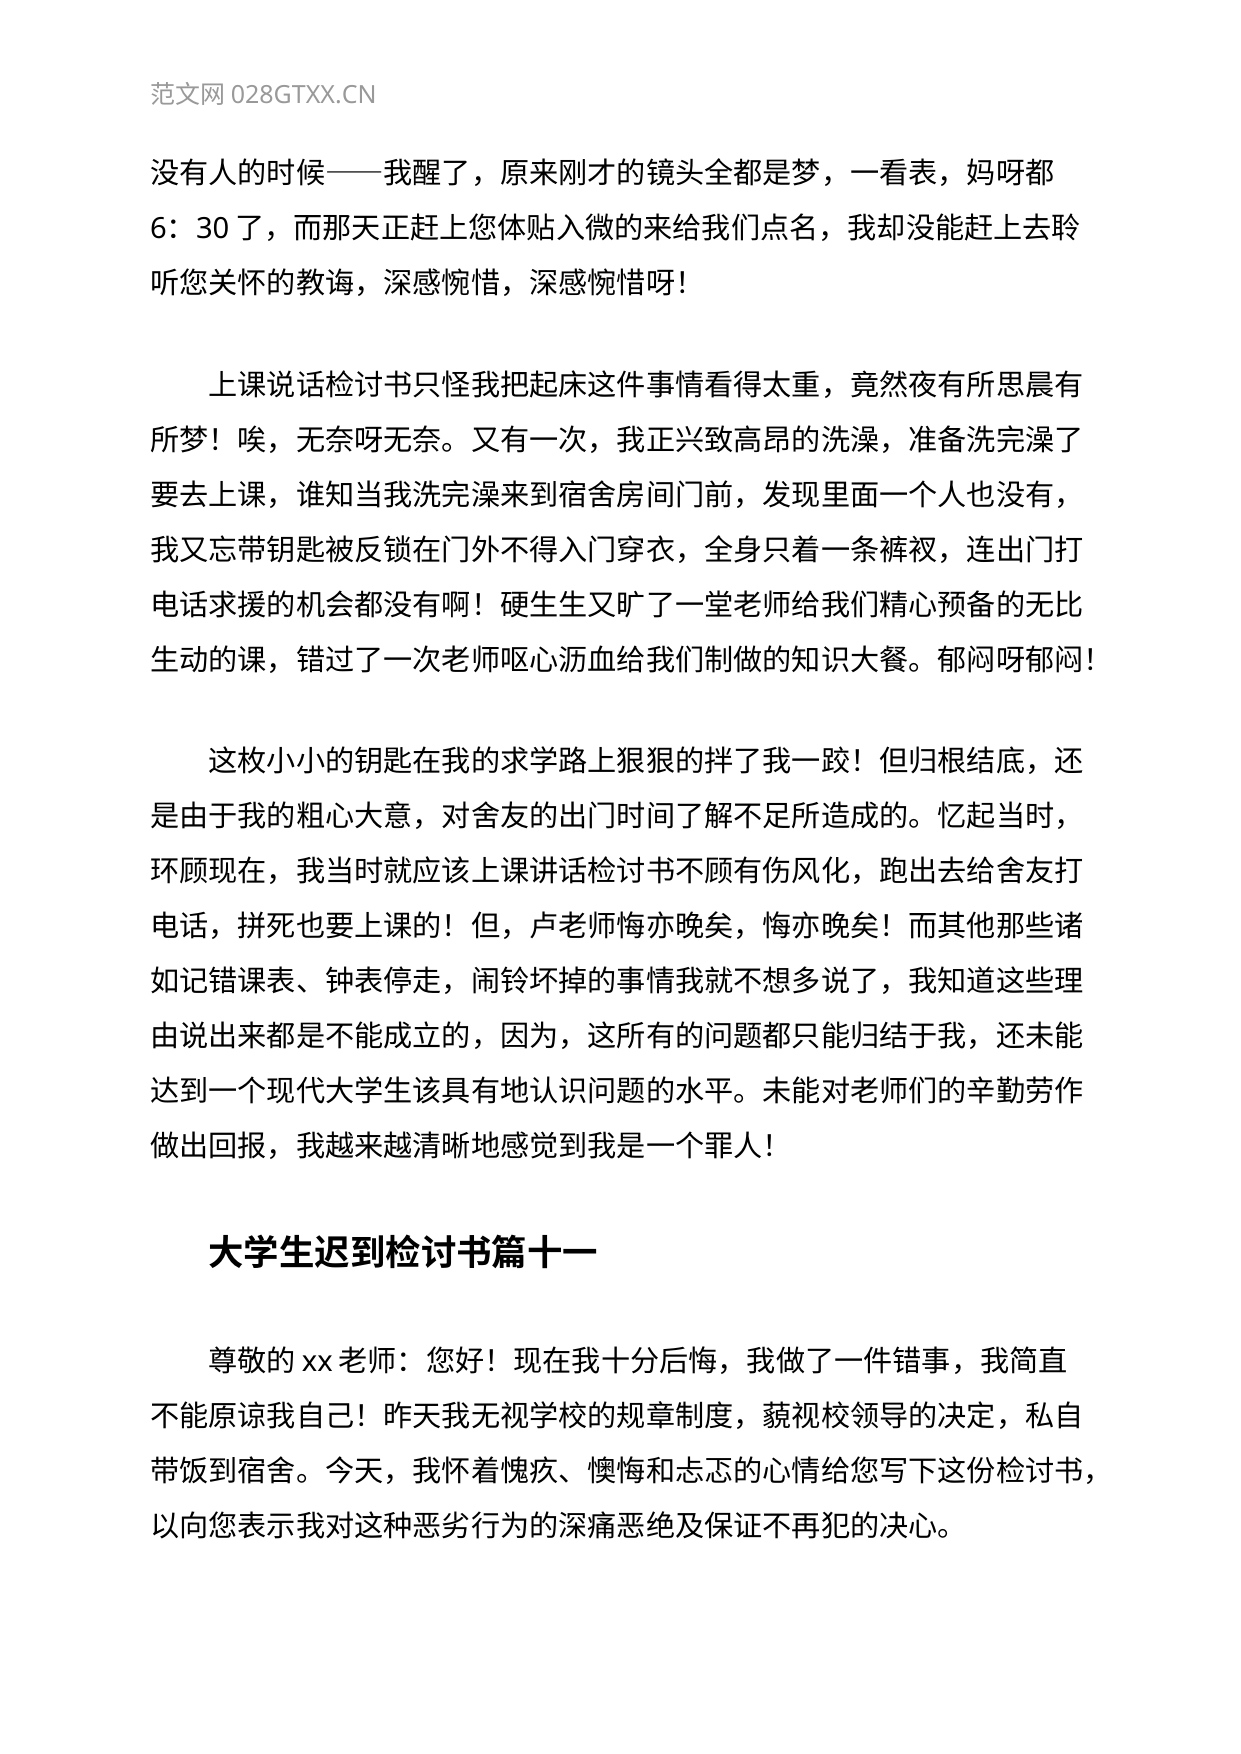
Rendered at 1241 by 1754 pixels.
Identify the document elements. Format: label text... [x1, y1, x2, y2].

text 尊敬的xx老师：您好！现在我十分后悔，我做了一件错事，我简直不能原谅我自己！昨天我无视学校的规章制度，藐视校领导的决定，私自带饭到宿舍。今天，我怀着愧疚、懊悔和忐忑的心情给您写下这份检讨书，以向您表示我对这种恶劣行为的深痛恶绝及保证不再犯的决心。 [150, 1337, 1090, 1544]
text 上课说话检讨书只怪我把起床这件事情看得太重，竟然夜有所思晨有所梦！唉，无奈呀无奈。又有一次，我正兴致高昂的洗澡，准备洗完澡了要去上课，谁知当我洗完澡来到宿舍房间门前，发现里面一个人也没有，我又忘带钥匙被反锁在门外不得入门穿衣，全身只着一条裤衩，连出门打电话求援的机会都没有啊！硬生生又旷了一堂老师给我们精心预备的无比生动的课，错过了一次老师呕心沥血给我们制做的知识大餐。郁闷呀郁闷！ [150, 362, 1090, 678]
text 这枚小小的钥匙在我的求学路上狠狠的拌了我一跤！但归根结底，还是由于我的粗心大意，对舍友的出门时间了解不足所造成的。忆起当时，环顾现在，我当时就应该上课讲话检讨书不顾有伤风化，跑出去给舍友打电话，拼死也要上课的！但，卢老师悔亦晚矣，悔亦晚矣！而其他那些诸如记错课表、钟表停走，闹铃坏掉的事情我就不想多说了，我知道这些理由说出来都是不能成立的，因为，这所有的问题都只能归结于我，还未能达到一个现代大学生该具有地认识问题的水平。未能对老师们的辛勤劳作做出回报，我越来越清晰地感觉到我是一个罪人！ [150, 738, 1090, 1164]
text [150, 150, 1090, 302]
text 大学生迟到检讨书篇十一 [150, 1224, 1090, 1275]
